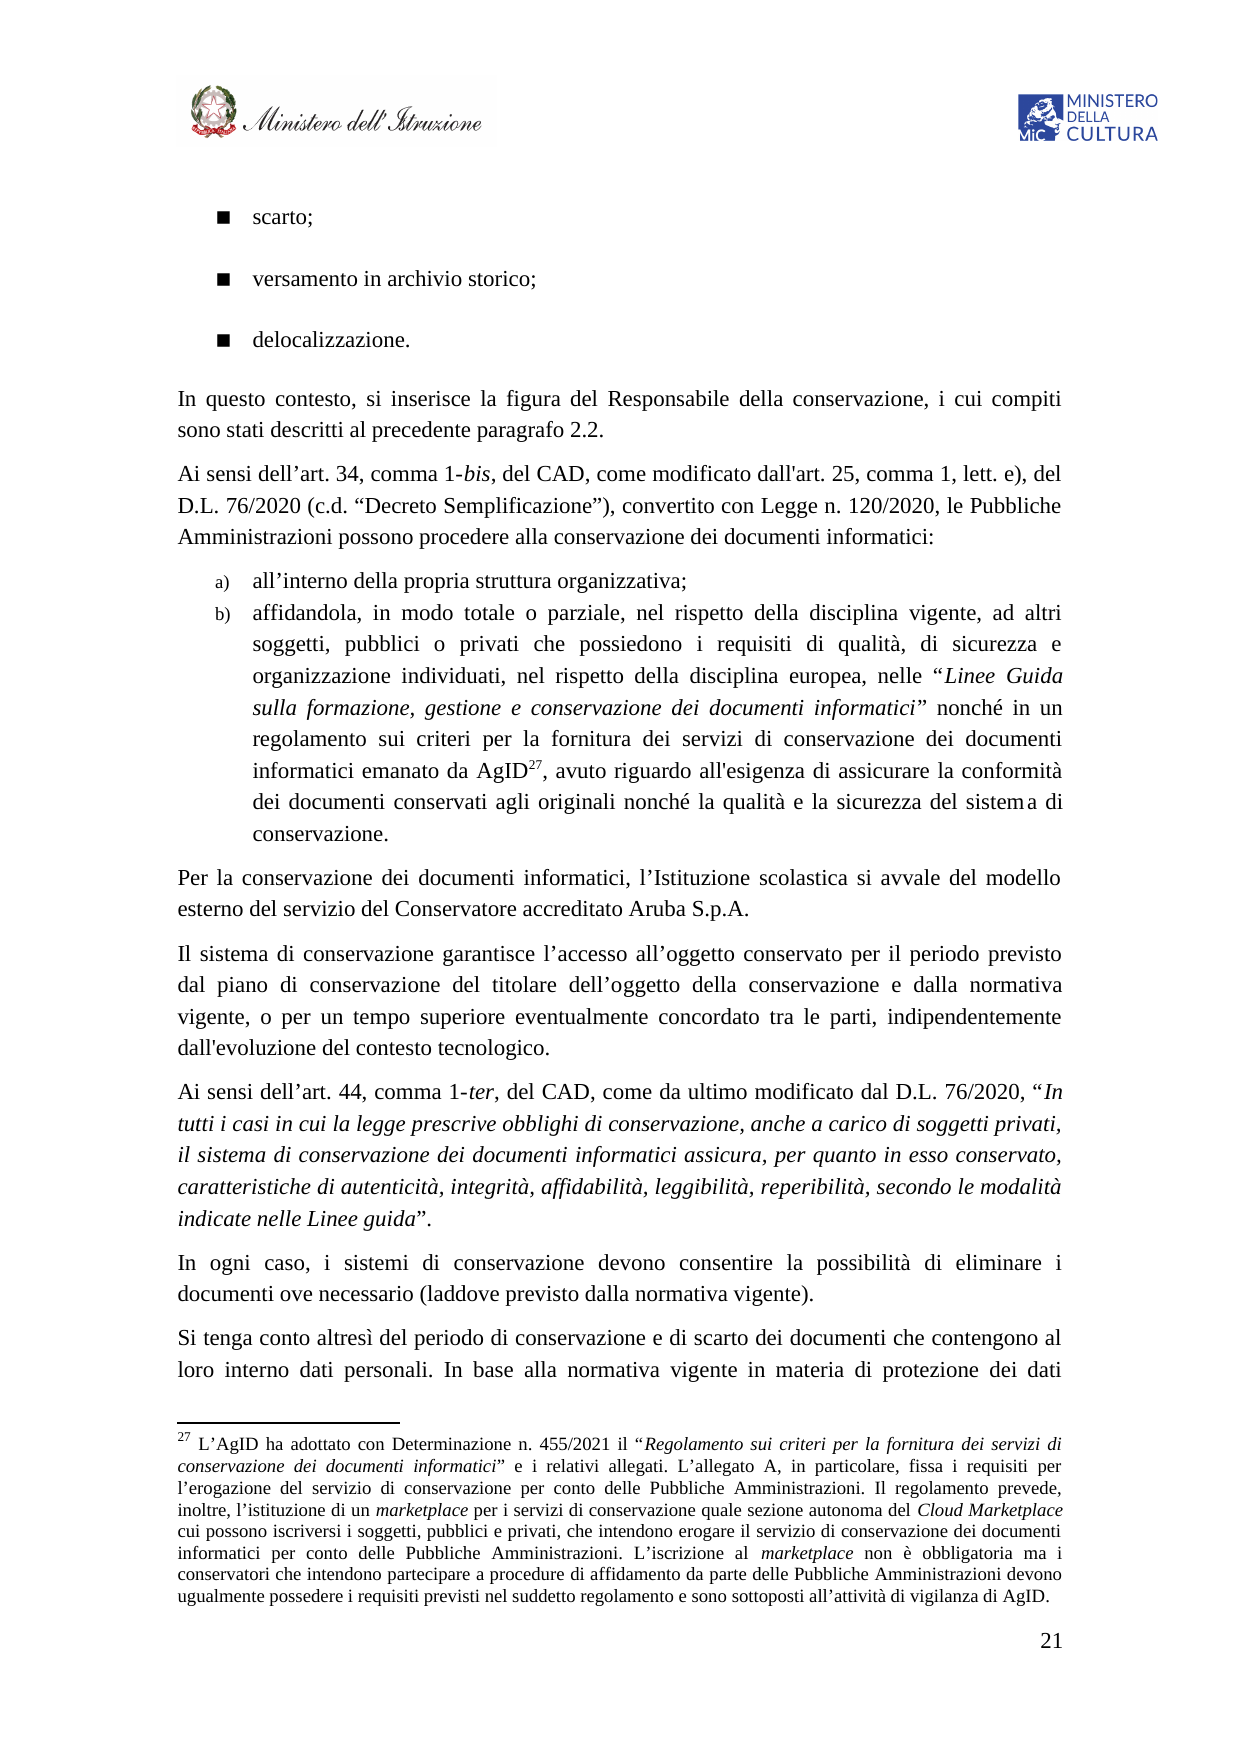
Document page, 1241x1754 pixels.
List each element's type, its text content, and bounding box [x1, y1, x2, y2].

text Il sistema di conservazione garantisce l’accesso all’oggetto conservato per il periodo previsto dal piano di conservazione del titolare dell’oggetto della conservazione e dalla normativa vigente, o per un tempo superiore eventualmente concordato tra le parti, indipendentemente dall'evoluzione del contesto tecnologico. [177, 966, 1063, 1061]
list scarto; [215, 188, 1063, 239]
text In questo contesto, si inserisce la figura del Responsabile della conservazione, i cui compiti sono stati descritti al precedente paragrafo 2.2. [177, 384, 1063, 442]
text In ogni caso, i sistemi di conservazione devono consentire la possibilità di eliminare i documenti ove necessario (laddove previsto dalla normativa vigente). [177, 1249, 1063, 1307]
list affidandola, in modo totale o parziale, nel rispetto della disciplina vigente, ad altri soggetti, pubblici o privati che possiedono i requisiti di qualità, di sicurezza e organizzazione individuati, nel rispetto della disciplina europea, nelle “Linee Guida sulla formazione, gestione e conservazione dei documenti informatici” nonché in un regolamento sui criteri per la fornitura dei servizi di conservazione dei documenti informatici emanato da AgID, avuto riguardo all'esigenza di assicurare la conformità dei documenti conservati agli originali nonché la qualità e la sicurezza del sistema di conservazione. [215, 599, 1063, 846]
picture [176, 75, 497, 147]
list versamento in archivio storico; [215, 249, 1063, 300]
text Ai sensi dell’art. 44, comma 1-ter, del CAD, come da ultimo modificato dal D.L. 76/2020, “In tutti i casi in cui la legge prescrive obblighi di conservazione, anche a carico di soggetti privati, il sistema di conservazione dei documenti informatici assicura, per quanto in esso conservato, caratteristiche di autenticità, integrità, affidabilità, leggibilità, reperibilità, secondo le modalità indicate nelle Linee guida”. [177, 1078, 1063, 1231]
list all’interno della propria struttura organizzativa; [215, 567, 1063, 594]
list delocalizzazione. [215, 311, 1063, 362]
text Per la conservazione dei documenti informatici, l’Istituzione scolastica si avvale del modello esterno del servizio del Conservatore accreditato Aruba S.p.A. [177, 890, 1063, 922]
picture [1018, 94, 1158, 141]
text Ai sensi dell’art. 34, comma 1-bis, del CAD, come modificato dall'art. 25, comma 1, lett. e), del D.L. 76/2020 (c.d. “Decreto Semplificazione”), convertito con Legge n. 120/2020, le Pubbliche Amministrazioni possono procedere alla conservazione dei documenti informatici: [177, 460, 1063, 550]
